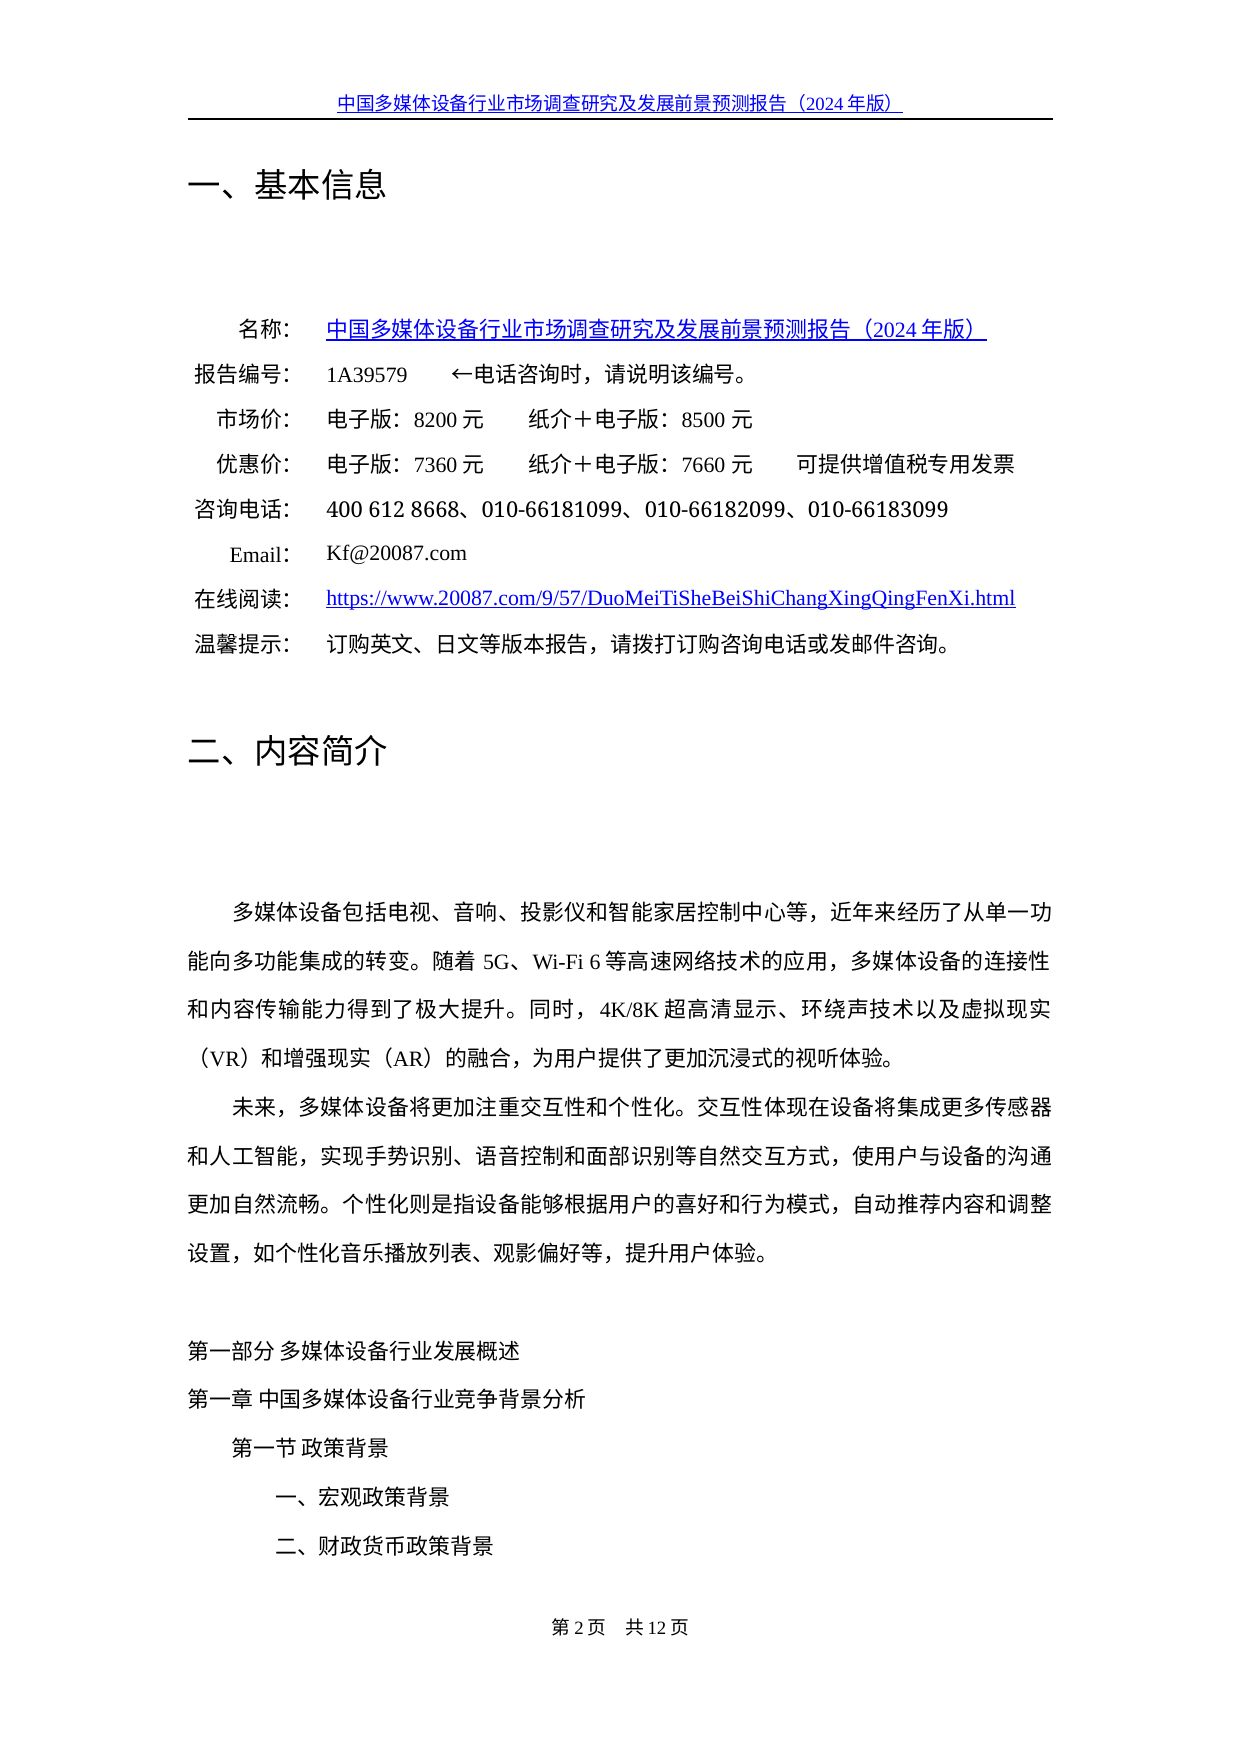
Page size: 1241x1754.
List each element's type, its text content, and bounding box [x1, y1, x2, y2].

table_cell 1A39579 ←电话咨询时，请说明该编号。 [315, 357, 1073, 402]
table_header 中国多媒体设备行业市场调查研究及发展前景预测报告（2024年版） [315, 312, 1073, 357]
table_header 名称： [167, 312, 315, 357]
table_cell 咨询电话： [167, 492, 315, 537]
table_cell 电子版：8200 元 纸介＋电子版：8500 元 [315, 402, 1073, 447]
table_cell Kf@20087.com [315, 537, 1073, 582]
table_cell 订购英文、日文等版本报告，请拨打订购咨询电话或发邮件咨询。 [315, 627, 1073, 672]
table_cell 市场价： [167, 402, 315, 447]
table_cell 温馨提示： [167, 627, 315, 672]
table_cell Email： [167, 537, 315, 582]
table_cell 报告编号： [167, 357, 315, 402]
title 一、基本信息 [187, 150, 1053, 215]
table_cell 400 612 8668、010-66181099、010-66182099、010-66183099 [315, 492, 1073, 537]
title 二、内容简介 [187, 717, 1053, 782]
table_cell [315, 582, 1073, 627]
table_cell 优惠价： [167, 447, 315, 492]
table_cell 在线阅读： [167, 582, 315, 627]
table_cell 电子版：7360 元 纸介＋电子版：7660 元 可提供增值税专用发票 [315, 447, 1073, 492]
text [187, 894, 1053, 1561]
